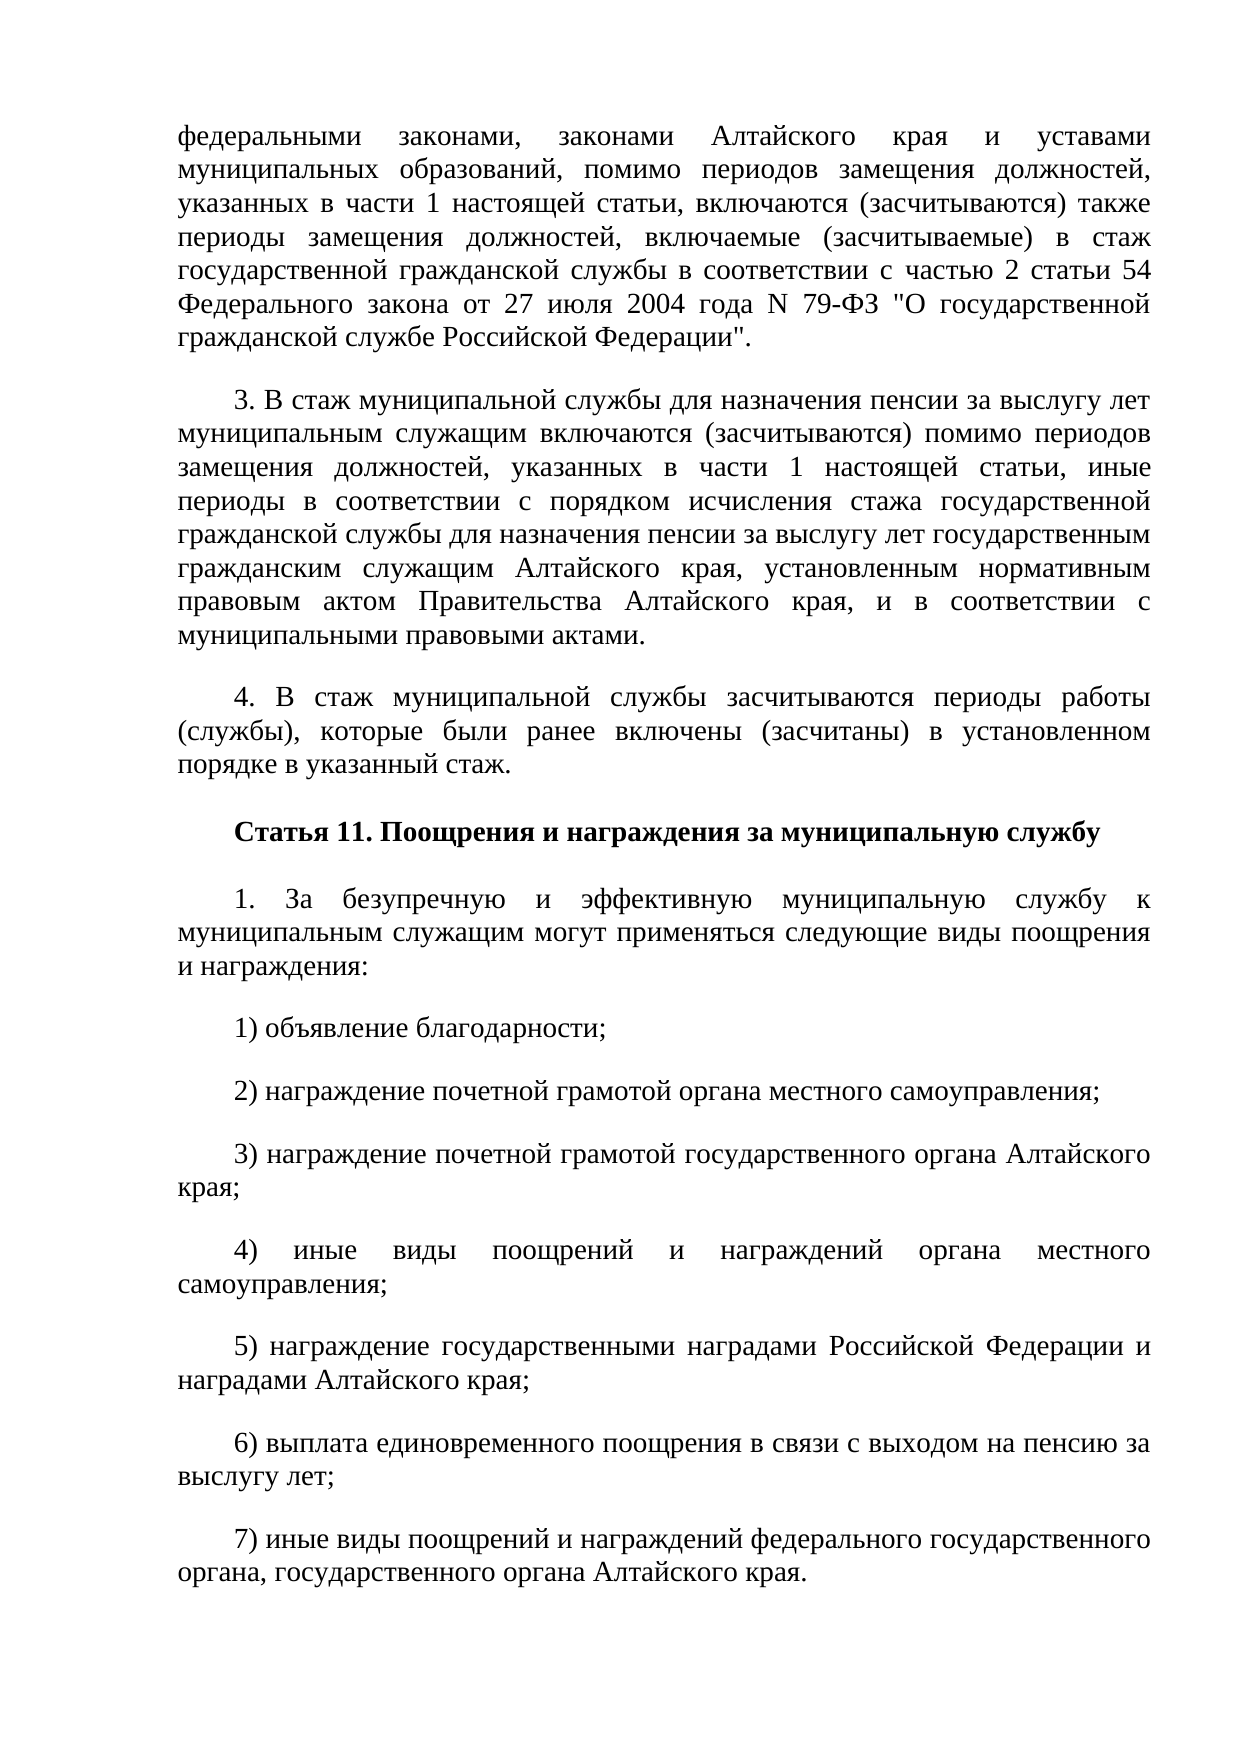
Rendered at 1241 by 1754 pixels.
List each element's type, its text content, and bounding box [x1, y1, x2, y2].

text 1) объявление благодарности; [177, 1011, 1152, 1044]
text 5) награждение государственными наградами Российской Федерации и наградами Алтайского края; [177, 1328, 1152, 1396]
text 4) иные виды поощрений и награждений органа местного самоуправления; [177, 1232, 1152, 1299]
title Статья 11. Поощрения и награждения за муниципальную службу [177, 814, 1152, 847]
text 3) награждение почетной грамотой государственного органа Алтайского края; [177, 1136, 1152, 1203]
text 4. В стаж муниципальной службы засчитываются периоды работы (службы), которые были ранее включены (засчитаны) в установленном порядке в указанный стаж. [177, 679, 1152, 780]
text 6) выплата единовременного поощрения в связи с выходом на пенсию за выслугу лет; [177, 1425, 1152, 1492]
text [177, 118, 1152, 353]
text 1. За безупречную и эффективную муниципальную службу к муниципальным служащим могут применяться следующие виды поощрения и награждения: [177, 881, 1152, 981]
text 3. В стаж муниципальной службы для назначения пенсии за выслугу лет муниципальным служащим включаются (засчитываются) помимо периодов замещения должностей, указанных в части 1 настоящей статьи, иные периоды в соответствии с порядком исчисления стажа государственной гражданской службы для назначения пенсии за выслугу лет государственным гражданским служащим Алтайского края, установленным нормативным правовым актом Правительства Алтайского края, и в соответствии с муниципальными правовыми актами. [177, 382, 1152, 650]
text 2) награждение почетной грамотой органа местного самоуправления; [177, 1073, 1152, 1107]
text 7) иные виды поощрений и награждений федерального государственного органа, государственного органа Алтайского края. [177, 1521, 1152, 1588]
